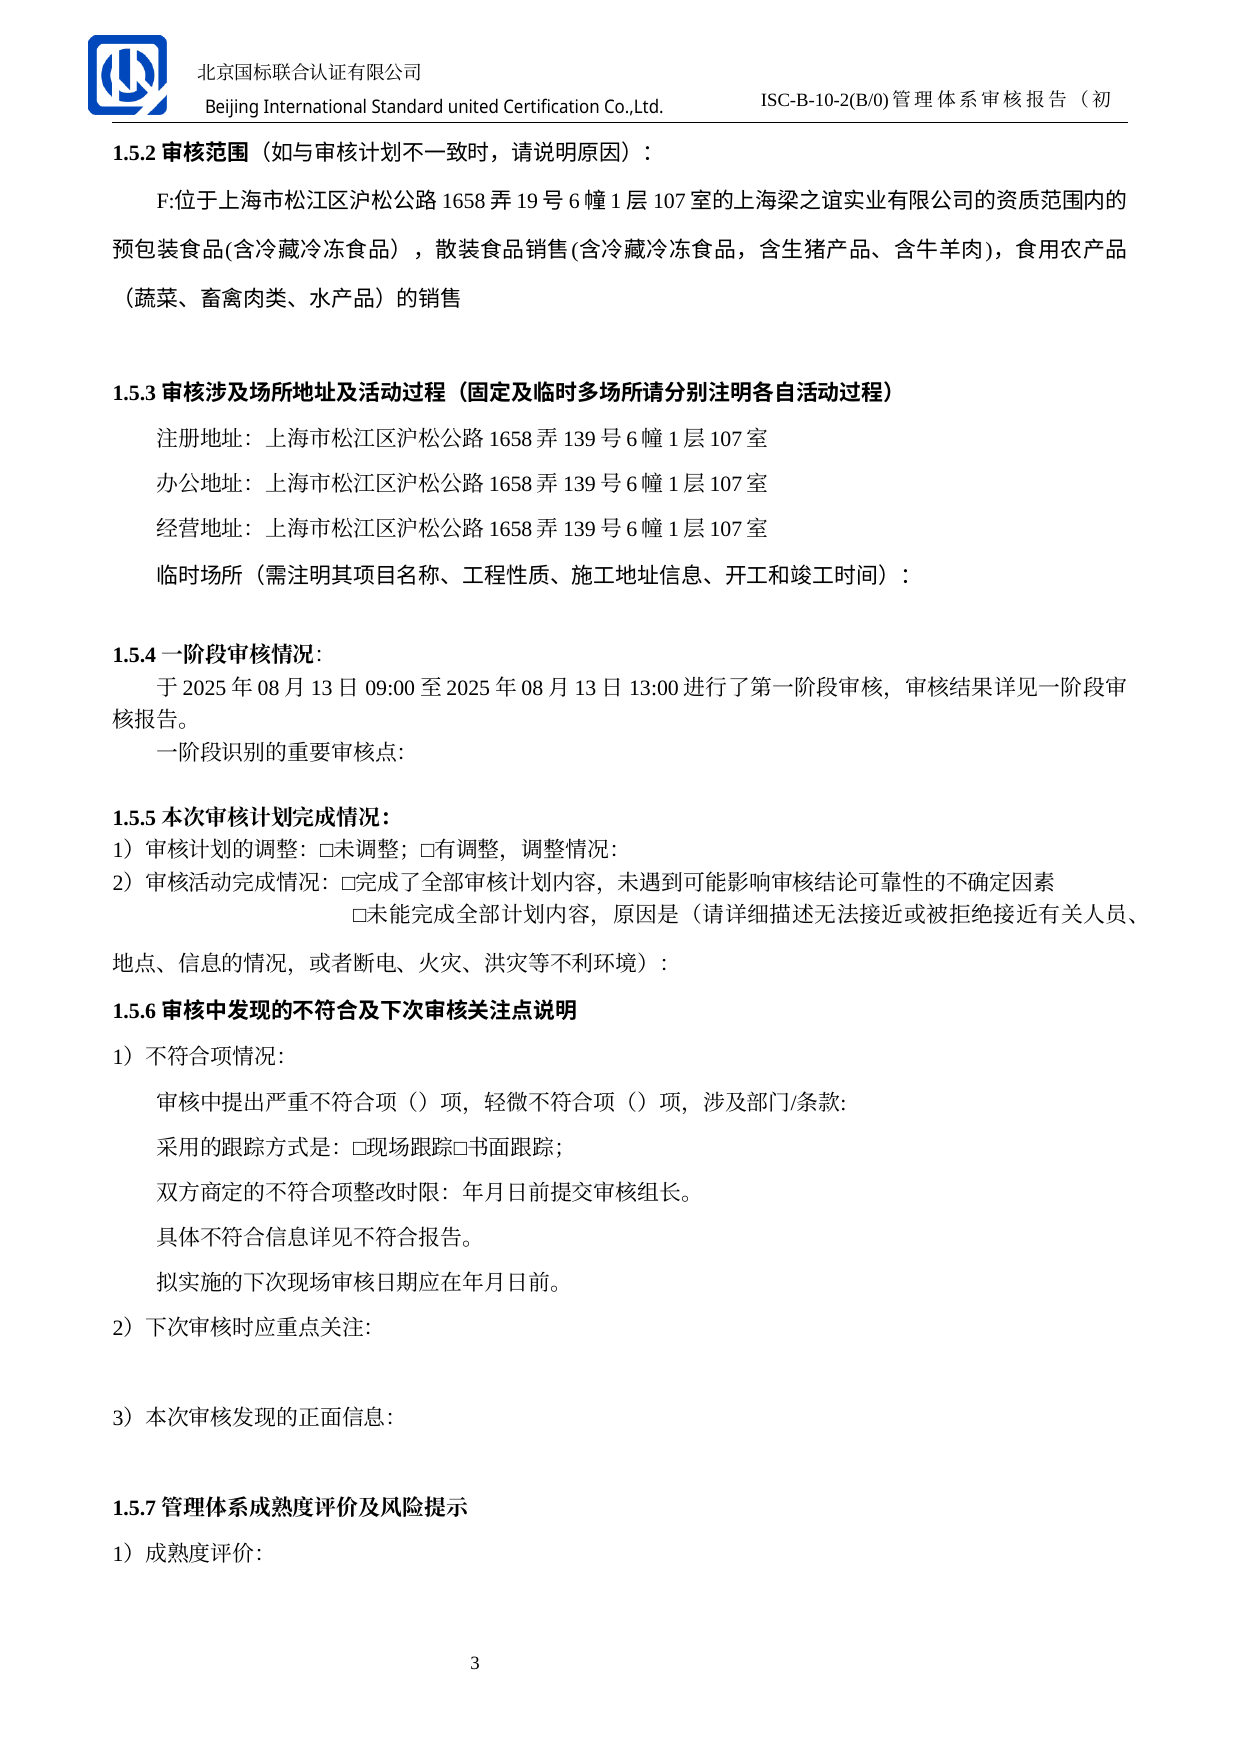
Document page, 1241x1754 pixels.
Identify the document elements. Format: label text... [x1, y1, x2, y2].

text 2）下次审核时应重点关注： [112, 1311, 1128, 1344]
text 经营地址：上海市松江区沪松公路1658弄139号6幢1层107室 [112, 513, 1128, 545]
text 临时场所（需注明其项目名称、工程性质、施工地址信息、开工和竣工时间）： [112, 558, 1128, 590]
text 3）本次审核发现的正面信息： [112, 1402, 1128, 1434]
text 1）成熟度评价： [112, 1537, 1128, 1569]
text 审核中提出严重不符合项（）项，轻微不符合项（）项，涉及部门/条款: [112, 1086, 1128, 1118]
text 双方商定的不符合项整改时限：年月日前提交审核组长。 [156, 1176, 1128, 1208]
text 2）审核活动完成情况：□完成了全部审核计划内容，未遇到可能影响审核结论可靠性的不确定因素 [112, 866, 1128, 898]
text 于2025年08月13日 09:00至2025年08月13日 13:00进行了第一阶段审核，审核结果详见一阶段审核报告。 [112, 671, 1128, 736]
text 办公地址：上海市松江区沪松公路1658弄139号6幢1层107室 [112, 467, 1128, 500]
text 1.5.6 审核中发现的不符合及下次审核关注点说明 [112, 992, 1128, 1025]
text 1.5.3 审核涉及场所地址及活动过程（固定及临时多场所请分别注明各自活动过程） [112, 374, 1128, 407]
text 一阶段识别的重要审核点： [112, 736, 1128, 768]
text 1）审核计划的调整：□未调整；□有调整，调整情况： [112, 833, 1128, 866]
text 1）不符合项情况： [112, 1041, 1128, 1073]
text 采用的跟踪方式是：□现场跟踪□书面跟踪； [112, 1131, 1128, 1163]
text 1.5.2 审核范围（如与审核计划不一致时，请说明原因）： [112, 135, 1128, 167]
text 具体不符合信息详见不符合报告。 [156, 1221, 1128, 1254]
text 1.5.7 管理体系成熟度评价及风险提示 [112, 1492, 1128, 1524]
text □未能完成全部计划内容，原因是（请详细描述无法接近或被拒绝接近有关人员、地点、信息的情况，或者断电、火灾、洪灾等不利环境）： [112, 898, 1128, 980]
text 1.5.5 本次审核计划完成情况： [112, 801, 1128, 833]
text 拟实施的下次现场审核日期应在年月日前。 [112, 1266, 1128, 1299]
picture [88, 35, 167, 115]
text F:位于上海市松江区沪松公路1658弄19号6幢1 层107室的上海梁之谊实业有限公司的资质范围内的预包装食品(含冷藏冷冻食品），散装食品销售(含冷藏冷冻食品，含生猪产品、含牛羊肉)，食用农产品（蔬菜、畜禽肉类、水产品）的销售 [112, 183, 1128, 313]
text 注册地址：上海市松江区沪松公路1658弄139号6幢1层107室 [112, 422, 1128, 455]
text 1.5.4 一阶段审核情况： [112, 638, 1128, 671]
